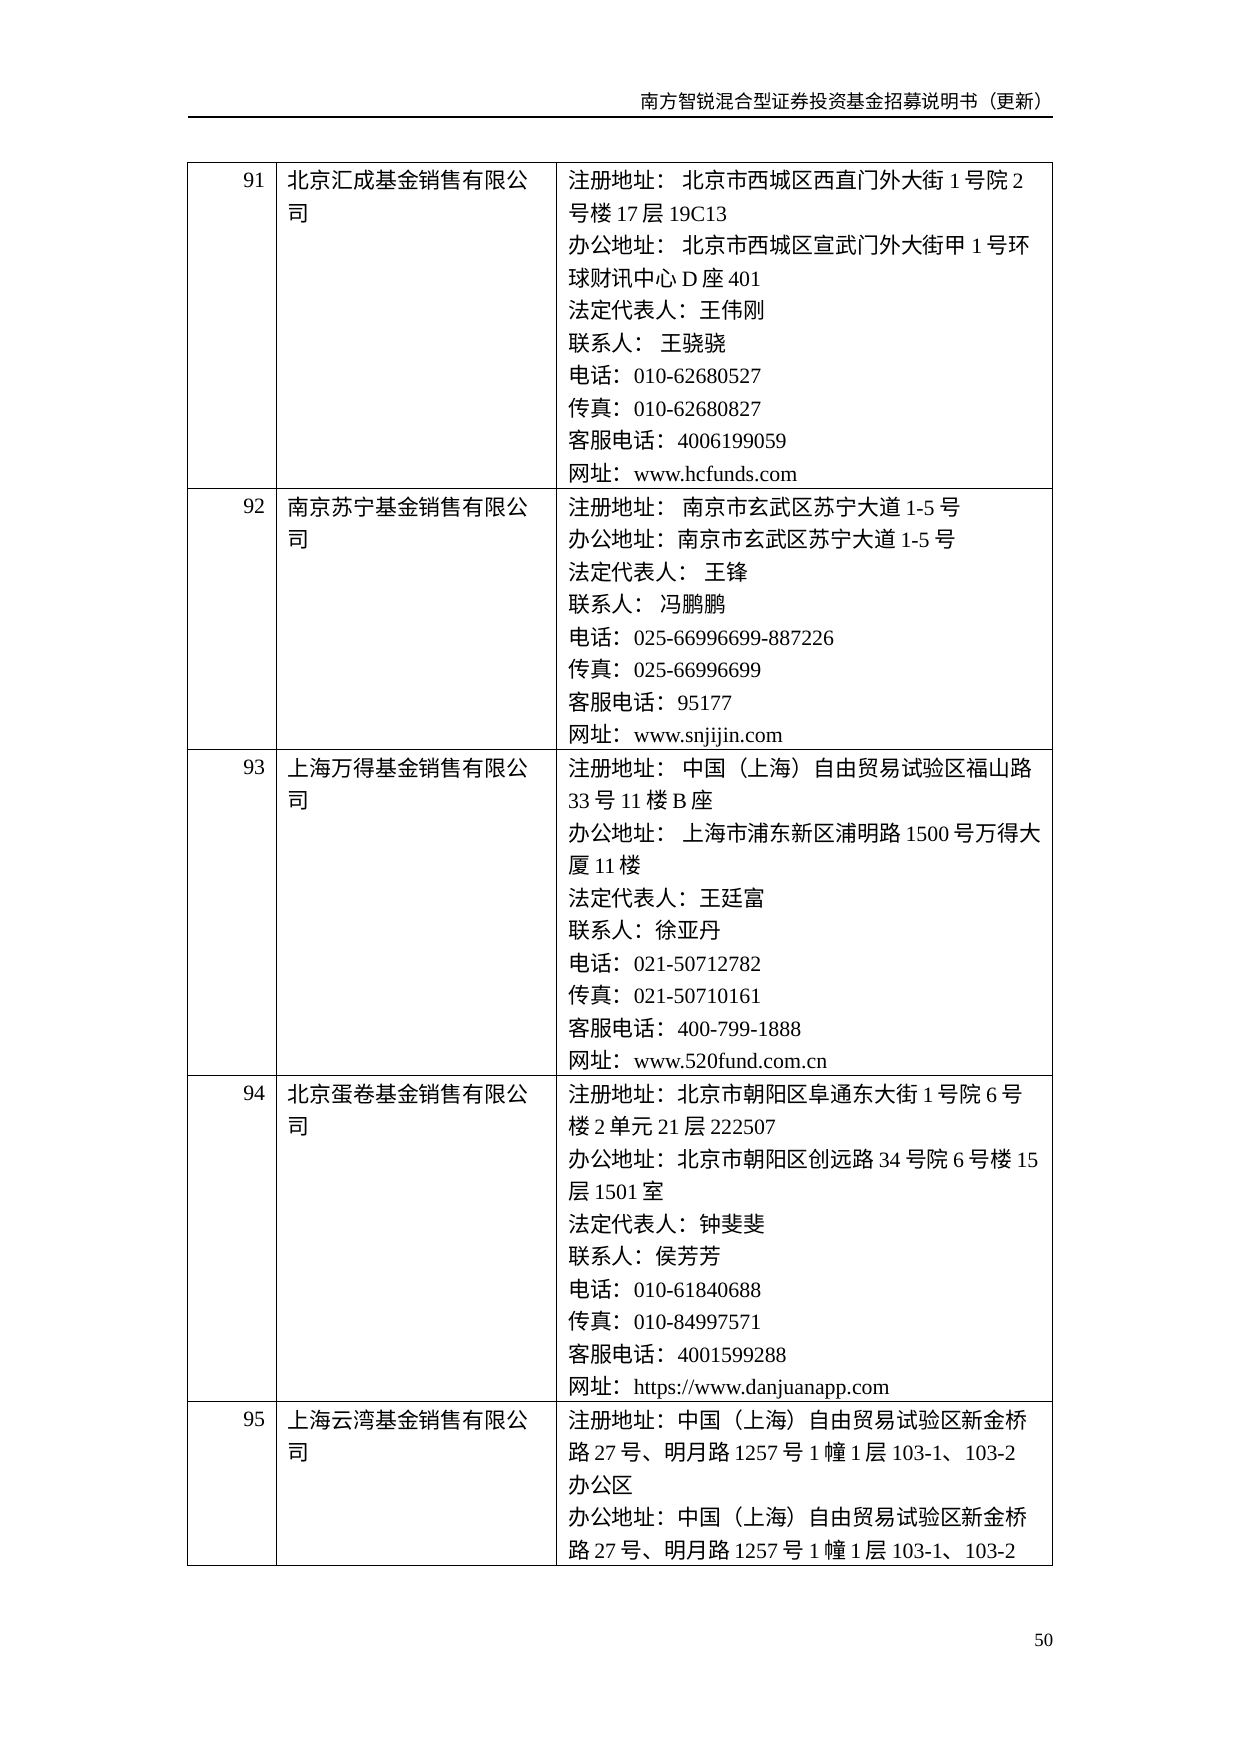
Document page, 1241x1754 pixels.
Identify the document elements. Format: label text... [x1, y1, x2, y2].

table_cell 上海万得基金销售有限公司 [277, 750, 556, 1075]
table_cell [557, 1402, 1052, 1565]
table_cell 北京蛋卷基金销售有限公司 [277, 1076, 556, 1401]
table_cell 注册地址： 南京市玄武区苏宁大道1-5号 办公地址：南京市玄武区苏宁大道1-5号 法定代表人： 王锋 联系人： 冯鹏鹏 电话：025-66996699-887226 传真：025-66996699 客服电话：95177 网址：www.snjijin.com [557, 489, 1052, 749]
table_cell 94 [188, 1076, 276, 1401]
table_cell 92 [188, 489, 276, 749]
table_cell 93 [188, 750, 276, 1075]
table_cell 95 [188, 1402, 276, 1565]
table_cell 上海云湾基金销售有限公司 [277, 1402, 556, 1565]
table_cell 注册地址： 中国（上海）自由贸易试验区福山路33号11楼B座 办公地址： 上海市浦东新区浦明路1500号万得大厦11楼 法定代表人：王廷富 联系人：徐亚丹 电话：021-50712782 传真：021-50710161 客服电话：400-799-1888 网址：www.520fund.com.cn [557, 750, 1052, 1075]
table_cell 注册地址：北京市朝阳区阜通东大街1号院6号楼2单元21层222507 办公地址：北京市朝阳区创远路34号院6号楼15层1501室 法定代表人：钟斐斐 联系人：侯芳芳 电话：010-61840688 传真：010-84997571 客服电话：4001599288 网址：https://www.danjuanapp.com [557, 1076, 1052, 1401]
table_cell 北京汇成基金销售有限公司 [277, 163, 556, 488]
table_cell 南京苏宁基金销售有限公司 [277, 489, 556, 749]
table_cell 91 [188, 163, 276, 488]
table_cell 注册地址： 北京市西城区西直门外大街1号院2号楼17层19C13 办公地址： 北京市西城区宣武门外大街甲1号环球财讯中心D座401 法定代表人：王伟刚 联系人： 王骁骁 电话：010-62680527 传真：010-62680827 客服电话：4006199059 网址：www.hcfunds.com [557, 163, 1052, 488]
